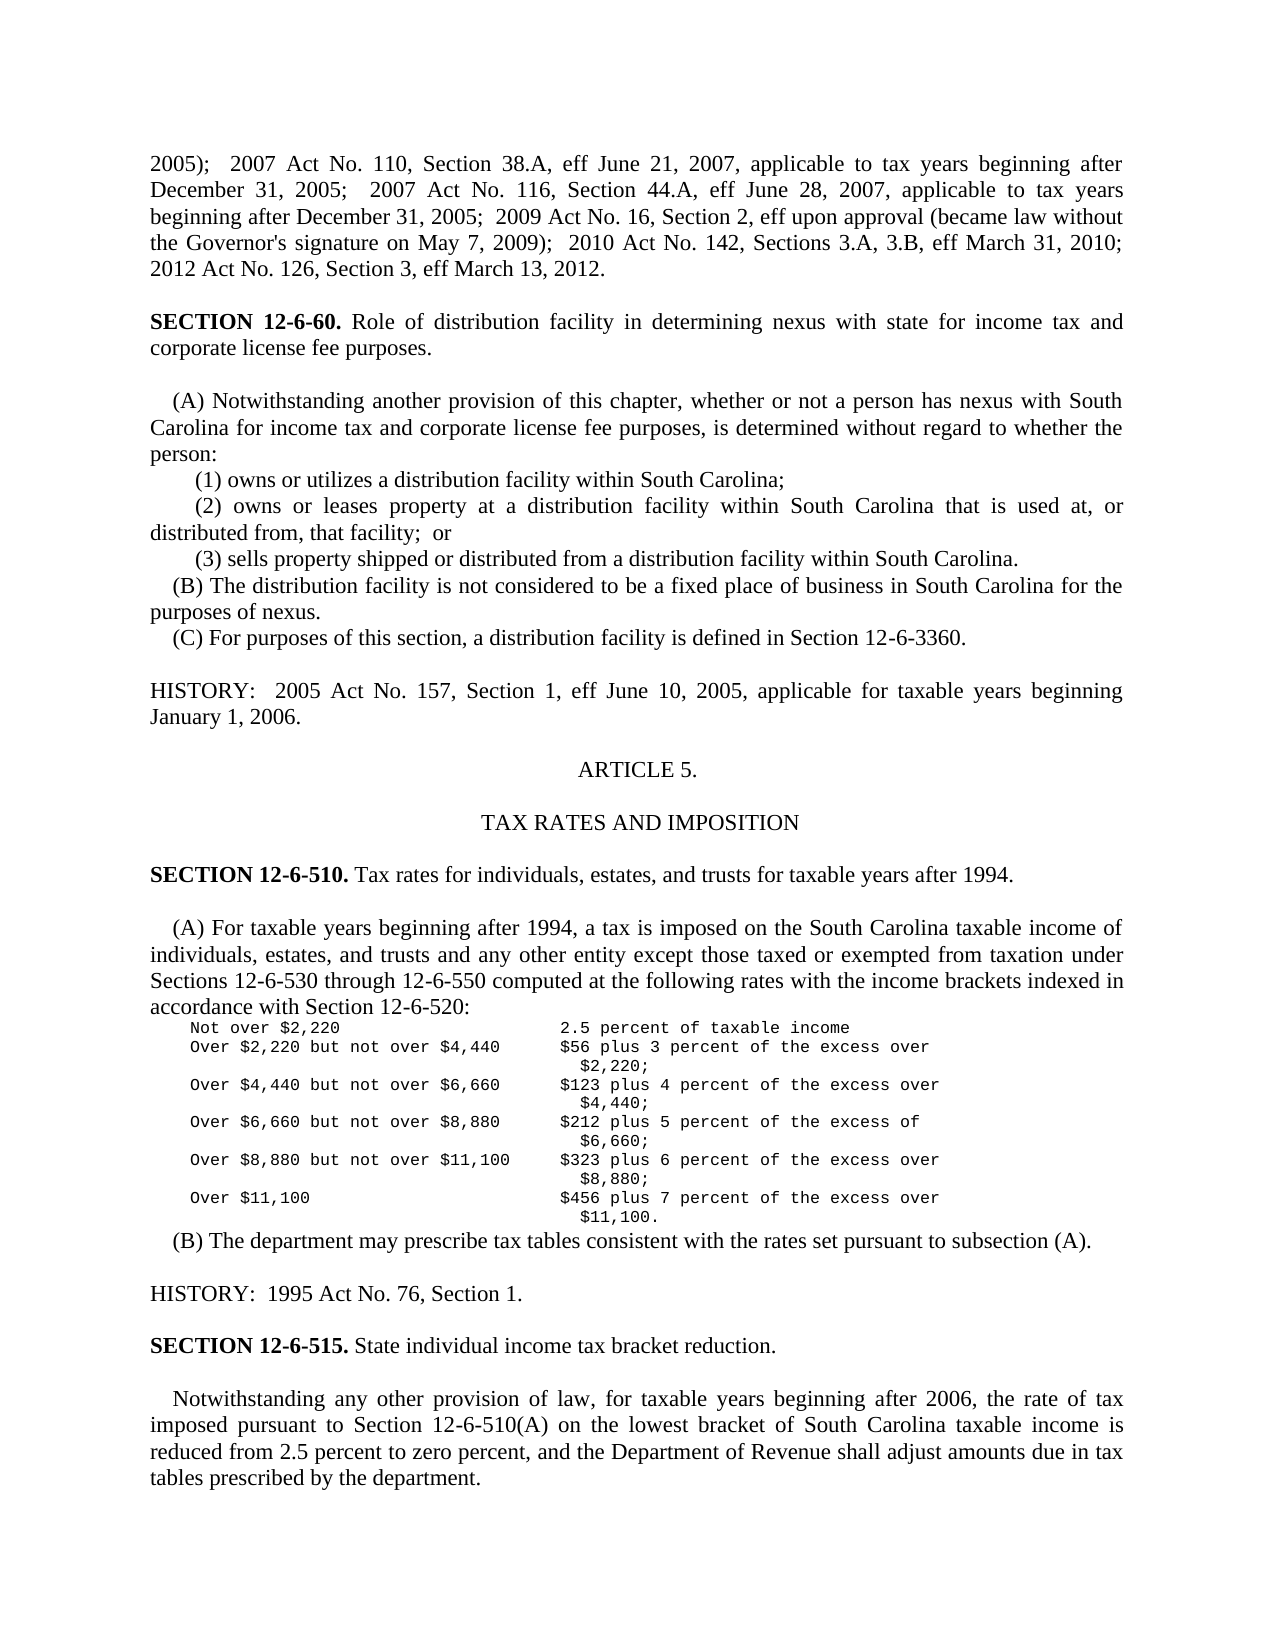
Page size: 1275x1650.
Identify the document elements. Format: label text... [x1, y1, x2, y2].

text (3) sells property shipped or distributed from a distribution facility within South Carolina. [150, 545, 1125, 572]
text (A) For taxable years beginning after 1994, a tax is imposed on the South Carolina taxable income of individuals, estates, and trusts and any other entity except those taxed or exempted from taxation under Sections 12-6-530 through 12-6-550 computed at the following rates with the income brackets indexed in accordance with Section 12-6-520: [150, 914, 1125, 1020]
text Over $11,100 $456 plus 7 percent of the excess over [150, 1189, 1125, 1208]
text (B) The distribution facility is not considered to be a fixed place of business in South Carolina for the purposes of nexus. [150, 572, 1125, 624]
text $11,100. [150, 1208, 1125, 1227]
text TAX RATES AND IMPOSITION [150, 809, 1125, 835]
text $6,660; [150, 1133, 1125, 1152]
text (B) The department may prescribe tax tables consistent with the rates set pursuant to subsection (A). [150, 1227, 1125, 1253]
text $8,880; [150, 1171, 1125, 1189]
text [150, 150, 1125, 282]
text (2) owns or leases property at a distribution facility within South Carolina that is used at, or distributed from, that facility; or [150, 493, 1125, 545]
text Notwithstanding any other provision of law, for taxable years beginning after 2006, the rate of tax imposed pursuant to Section 12-6-510(A) on the lowest bracket of South Carolina taxable income is reduced from 2.5 percent to zero percent, and the Department of Revenue shall adjust amounts due in tax tables prescribed by the department. [150, 1385, 1125, 1491]
text HISTORY: 2005 Act No. 157, Section 1, eff June 10, 2005, applicable for taxable years beginning January 1, 2006. [150, 677, 1125, 730]
text (C) For purposes of this section, a distribution facility is defined in Section 12-6-3360. [150, 624, 1125, 651]
text (1) owns or utilizes a distribution facility within South Carolina; [150, 466, 1125, 493]
text HISTORY: 1995 Act No. 76, Section 1. [150, 1280, 1125, 1306]
text (A) Notwithstanding another provision of this chapter, whether or not a person has nexus with South Carolina for income tax and corporate license fee purposes, is determined without regard to whether the person: [150, 387, 1125, 466]
text SECTION 12-6-510. Tax rates for individuals, estates, and trusts for taxable years after 1994. [150, 862, 1125, 888]
text Over $8,880 but not over $11,100 $323 plus 6 percent of the excess over [150, 1152, 1125, 1171]
text $4,440; [150, 1095, 1125, 1114]
text ARTICLE 5. [150, 756, 1125, 782]
text Not over $2,220 2.5 percent of taxable income [150, 1020, 1125, 1038]
text SECTION 12-6-515. State individual income tax bracket reduction. [150, 1332, 1125, 1359]
text Over $2,220 but not over $4,440 $56 plus 3 percent of the excess over [150, 1038, 1125, 1057]
text $2,220; [150, 1057, 1125, 1076]
text SECTION 12-6-60. Role of distribution facility in determining nexus with state for income tax and corporate license fee purposes. [150, 308, 1125, 361]
text Over $6,660 but not over $8,880 $212 plus 5 percent of the excess of [150, 1114, 1125, 1133]
text Over $4,440 but not over $6,660 $123 plus 4 percent of the excess over [150, 1076, 1125, 1095]
